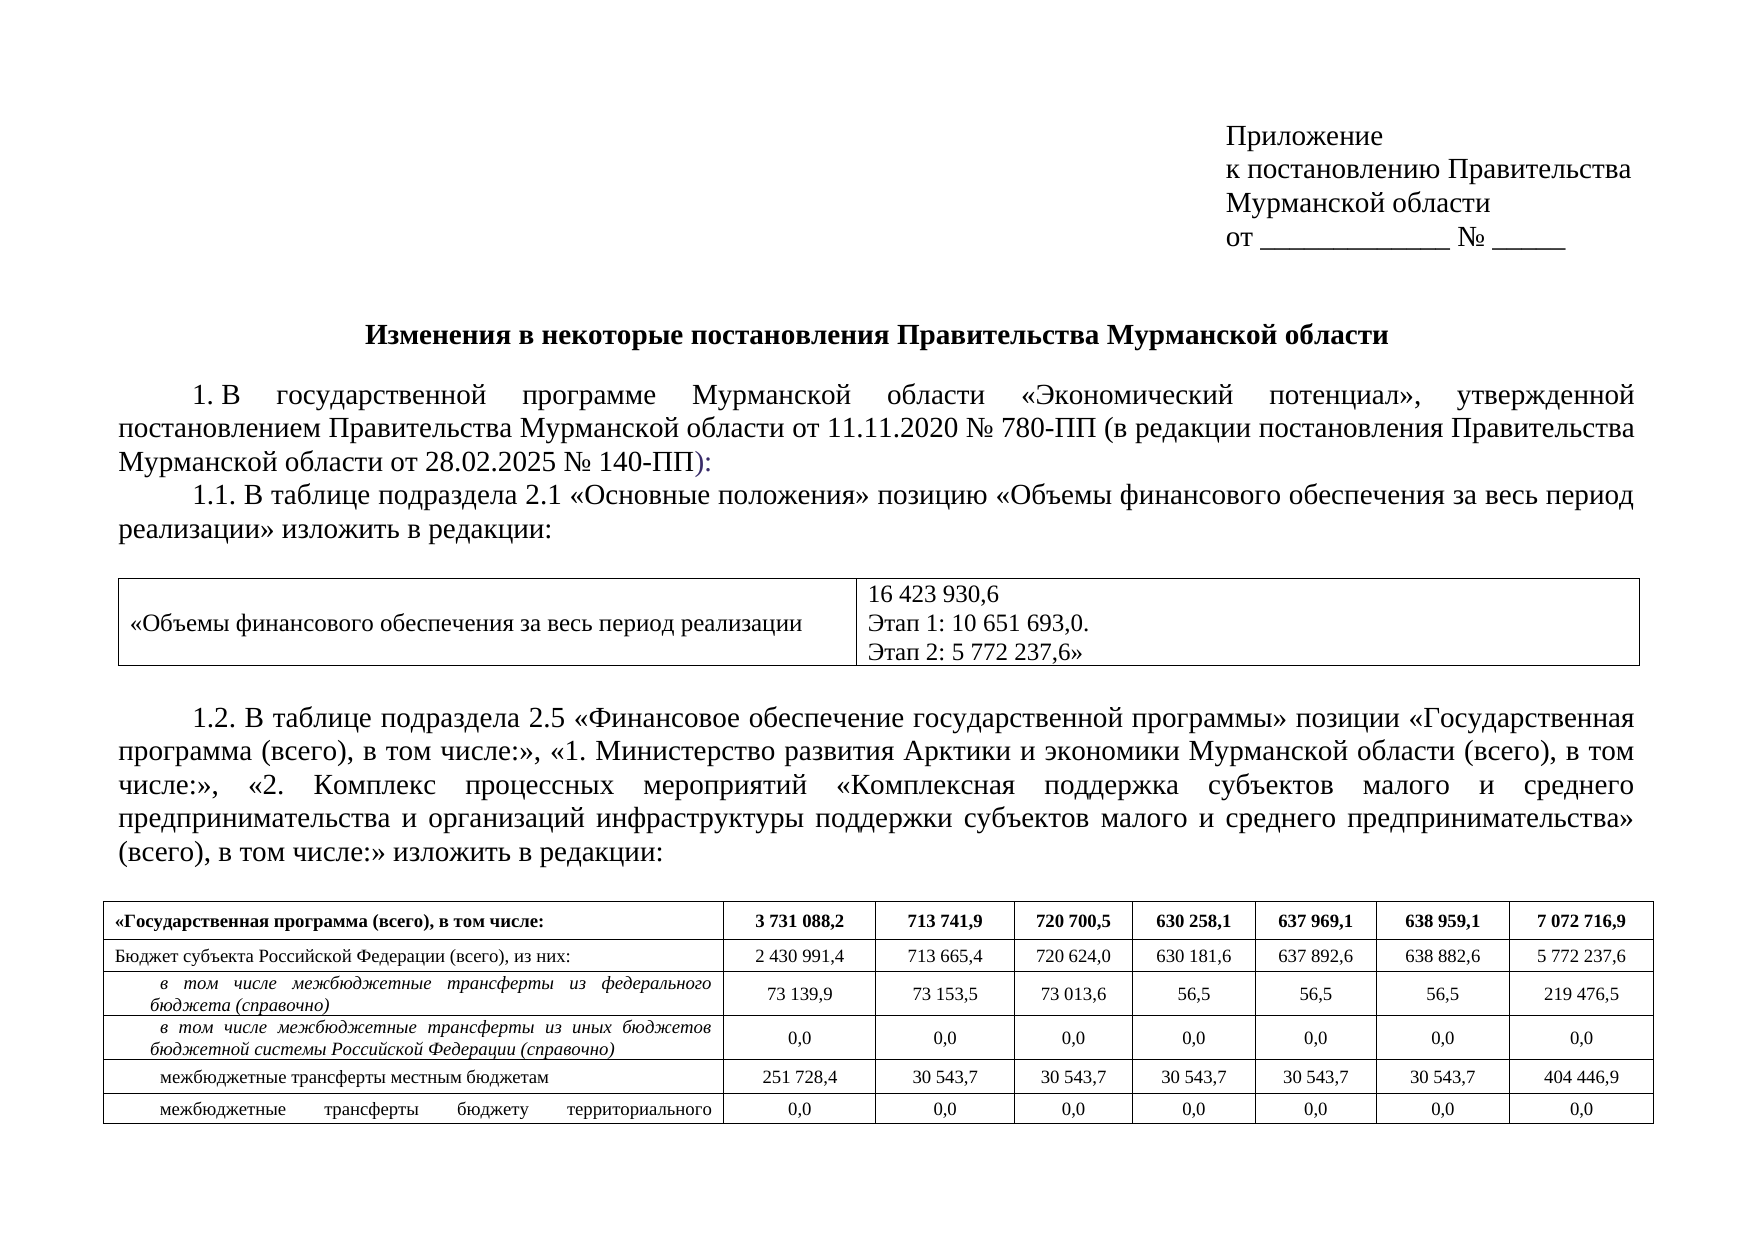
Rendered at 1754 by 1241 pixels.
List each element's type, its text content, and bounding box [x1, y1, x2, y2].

table_cell 0,0 [724, 1094, 875, 1123]
table_cell межбюджетные трансферты местным бюджетам [104, 1060, 723, 1093]
table_cell 2 430 991,4 [724, 940, 875, 971]
text Приложение [118, 118, 1636, 152]
table_cell 720 624,0 [1015, 940, 1132, 971]
table_header 3 731 088,2 [724, 902, 875, 939]
table_header 630 258,1 [1133, 902, 1255, 939]
table_cell 0,0 [1015, 1016, 1132, 1059]
table_cell 637 892,6 [1256, 940, 1376, 971]
text от _____________ № _____ [118, 219, 1636, 252]
text 1.1. В таблице подраздела 2.1 «Основные положения» позицию «Объемы финансового обеспечения за весь период реализации» изложить в редакции: [118, 477, 1636, 544]
table_cell 56,5 [1256, 972, 1376, 1015]
table_cell 30 543,7 [876, 1060, 1014, 1093]
table_cell 56,5 [1133, 972, 1255, 1015]
table_cell 5 772 237,6 [1510, 940, 1653, 971]
text 1.2. В таблице подраздела 2.5 «Финансовое обеспечение государственной программы» позиции «Государственная программа (всего), в том числе:», «1. Министерство развития Арктики и экономики Мурманской области (всего), в том числе:», «2. Комплекс процессных мероприятий «Комплексная поддержка субъектов малого и среднего предпринимательства и организаций инфраструктуры поддержки субъектов малого и среднего предпринимательства» (всего), в том числе:» изложить в редакции: [118, 700, 1636, 868]
table_cell 0,0 [1377, 1016, 1509, 1059]
table_cell 73 153,5 [876, 972, 1014, 1015]
table_cell 219 476,5 [1510, 972, 1653, 1015]
table_cell 30 543,7 [1377, 1060, 1509, 1093]
table_cell 404 446,9 [1510, 1060, 1653, 1093]
table_cell 30 543,7 [1256, 1060, 1376, 1093]
table_cell 30 543,7 [1133, 1060, 1255, 1093]
table_cell 251 728,4 [724, 1060, 875, 1093]
text к постановлению Правительства [118, 152, 1636, 185]
table_header 637 969,1 [1256, 902, 1376, 939]
table_header 713 741,9 [876, 902, 1014, 939]
table_header «Объемы финансового обеспечения за весь период реализации [119, 579, 856, 665]
text Изменения в некоторые постановления Правительства Мурманской области [118, 317, 1636, 351]
table_cell 0,0 [876, 1094, 1014, 1123]
table_cell в том числе межбюджетные трансферты из федерального бюджета (справочно) [104, 972, 723, 1015]
table_cell 56,5 [1377, 972, 1509, 1015]
table_cell 73 013,6 [1015, 972, 1132, 1015]
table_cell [104, 1094, 723, 1123]
table_cell 0,0 [1256, 1094, 1376, 1123]
table_cell 0,0 [1256, 1016, 1376, 1059]
table_cell 713 665,4 [876, 940, 1014, 971]
table_cell 0,0 [1510, 1094, 1653, 1123]
table_cell 0,0 [724, 1016, 875, 1059]
table_cell 0,0 [1510, 1016, 1653, 1059]
table_cell 0,0 [1377, 1094, 1509, 1123]
table_cell в том числе межбюджетные трансферты из иных бюджетов бюджетной системы Российской Федерации (справочно) [104, 1016, 723, 1059]
table_cell 0,0 [876, 1016, 1014, 1059]
table_cell 0,0 [1133, 1016, 1255, 1059]
table_header 638 959,1 [1377, 902, 1509, 939]
table_cell 0,0 [1133, 1094, 1255, 1123]
table_header «Государственная программа (всего), в том числе: [104, 902, 723, 939]
table_cell 0,0 [1015, 1094, 1132, 1123]
table_header 16 423 930,6 Этап 1: 10 651 693,0. Этап 2: 5 772 237,6» [857, 579, 1639, 665]
table_cell 73 139,9 [724, 972, 875, 1015]
table_cell 30 543,7 [1015, 1060, 1132, 1093]
table_header 7 072 716,9 [1510, 902, 1653, 939]
table_cell 638 882,6 [1377, 940, 1509, 971]
table_cell 630 181,6 [1133, 940, 1255, 971]
table_cell Бюджет субъекта Российской Федерации (всего), из них: [104, 940, 723, 971]
text Мурманской области [118, 185, 1636, 219]
text 1. В государственной программе Мурманской области «Экономический потенциал», утвержденной постановлением Правительства Мурманской области от 11.11.2020 № 780-ПП (в редакции постановления Правительства Мурманской области от 28.02.2025 № 140-ПП): [118, 377, 1636, 477]
table_header 720 700,5 [1015, 902, 1132, 939]
